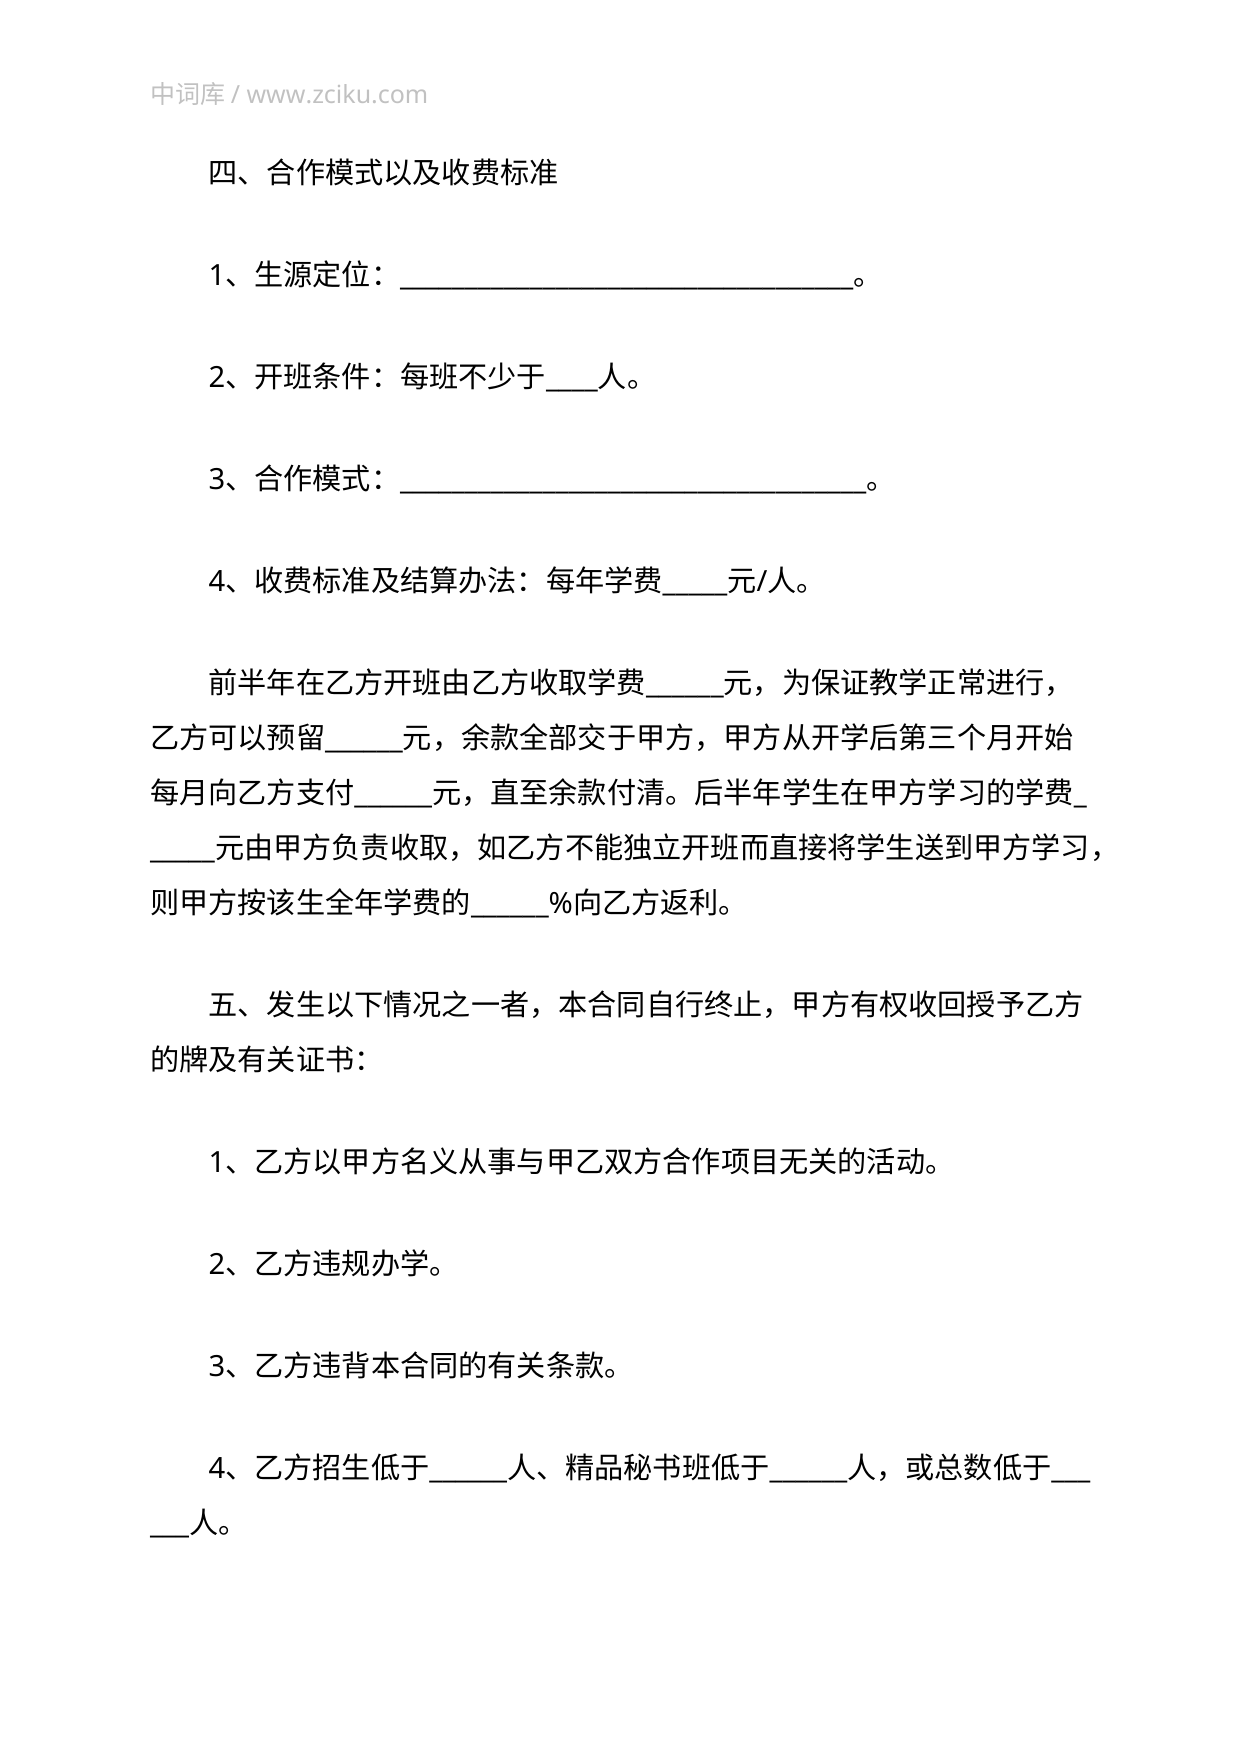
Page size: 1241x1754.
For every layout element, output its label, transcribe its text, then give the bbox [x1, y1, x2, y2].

text 4、乙方招生低于______人、精品秘书班低于______人，或总数低于______人。 [150, 1444, 1090, 1542]
text 1、乙方以甲方名义从事与甲乙双方合作项目无关的活动。 [150, 1138, 1090, 1181]
text 五、发生以下情况之一者，本合同自行终止，甲方有权收回授予乙方的牌及有关证书： [150, 982, 1090, 1079]
text 2、乙方违规办学。 [150, 1240, 1090, 1283]
text 3、合作模式：____________________________________。 [150, 456, 1090, 498]
text 四、合作模式以及收费标准 [150, 150, 1090, 192]
text 2、开班条件：每班不少于____人。 [150, 354, 1090, 396]
text 4、收费标准及结算办法：每年学费_____元/人。 [150, 558, 1090, 600]
text 3、乙方违背本合同的有关条款。 [150, 1342, 1090, 1385]
text 1、生源定位：___________________________________。 [150, 252, 1090, 294]
text 前半年在乙方开班由乙方收取学费______元，为保证教学正常进行，乙方可以预留______元，余款全部交于甲方，甲方从开学后第三个月开始每月向乙方支付______元，直至余款付清。后半年学生在甲方学习的学费______元由甲方负责收取，如乙方不能独立开班而直接将学生送到甲方学习，则甲方按该生全年学费的______%向乙方返利。 [150, 660, 1090, 922]
